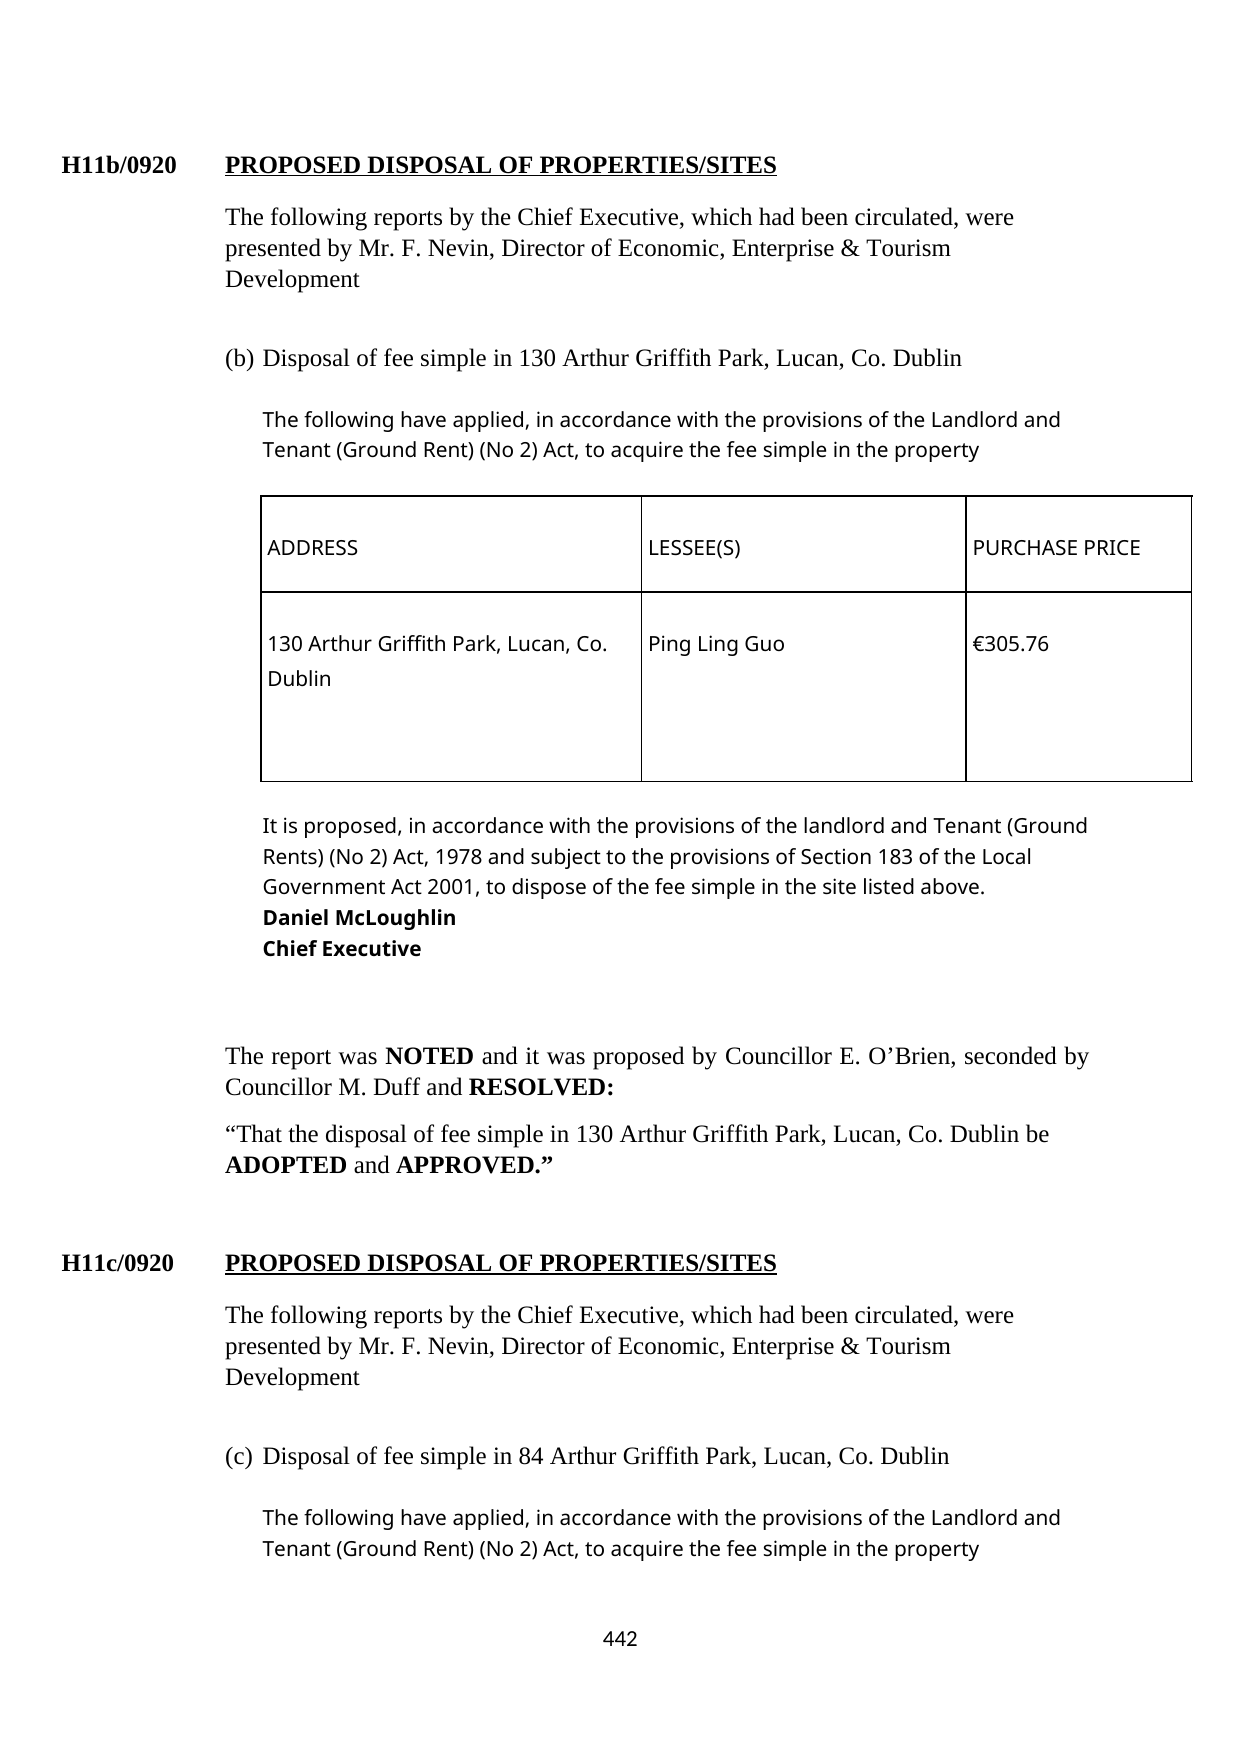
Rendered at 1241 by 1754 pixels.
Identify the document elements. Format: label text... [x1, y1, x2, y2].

table_header ADDRESS [262, 497, 641, 591]
table_cell €305.76 [967, 593, 1191, 781]
list Daniel McLoughlin [262, 903, 1090, 932]
text The following reports by the Chief Executive, which had been circulated, were presented by Mr. F. Nevin, Director of Economic, Enterprise & Tourism Development [225, 202, 1090, 293]
text H11b/0920 PROPOSED DISPOSAL OF PROPERTIES/SITES [61, 150, 1090, 179]
list Disposal of fee simple in 84 Arthur Griffith Park, Lucan, Co. Dublin [225, 1441, 1090, 1470]
text The following reports by the Chief Executive, which had been circulated, were presented by Mr. F. Nevin, Director of Economic, Enterprise & Tourism Development [225, 1300, 1090, 1391]
list The following have applied, in accordance with the provisions of the Landlord and Tenant (Ground Rent) (No 2) Act, to acquire the fee simple in the property [262, 1503, 1090, 1562]
list The following have applied, in accordance with the provisions of the Landlord and Tenant (Ground Rent) (No 2) Act, to acquire the fee simple in the property [262, 405, 1090, 464]
text H11c/0920 PROPOSED DISPOSAL OF PROPERTIES/SITES [61, 1248, 1090, 1277]
list Chief Executive [262, 934, 1090, 962]
list Disposal of fee simple in 130 Arthur Griffith Park, Lucan, Co. Dublin [225, 343, 1090, 371]
text The report was NOTED and it was proposed by Councillor E. O’Brien, seconded by Councillor M. Duff and RESOLVED: [225, 1041, 1090, 1100]
table_cell 130 Arthur Griffith Park, Lucan, Co. Dublin [262, 593, 641, 781]
list It is proposed, in accordance with the provisions of the landlord and Tenant (Ground Rents) (No 2) Act, 1978 and subject to the provisions of Section 183 of the Local Government Act 2001, to dispose of the fee simple in the site listed above. [262, 811, 1090, 901]
table_cell Ping Ling Guo [642, 593, 965, 781]
table_header PURCHASE PRICE [967, 497, 1191, 591]
table_header LESSEE(S) [642, 497, 965, 591]
text “That the disposal of fee simple in 130 Arthur Griffith Park, Lucan, Co. Dublin be ADOPTED and APPROVED.” [225, 1119, 1090, 1178]
